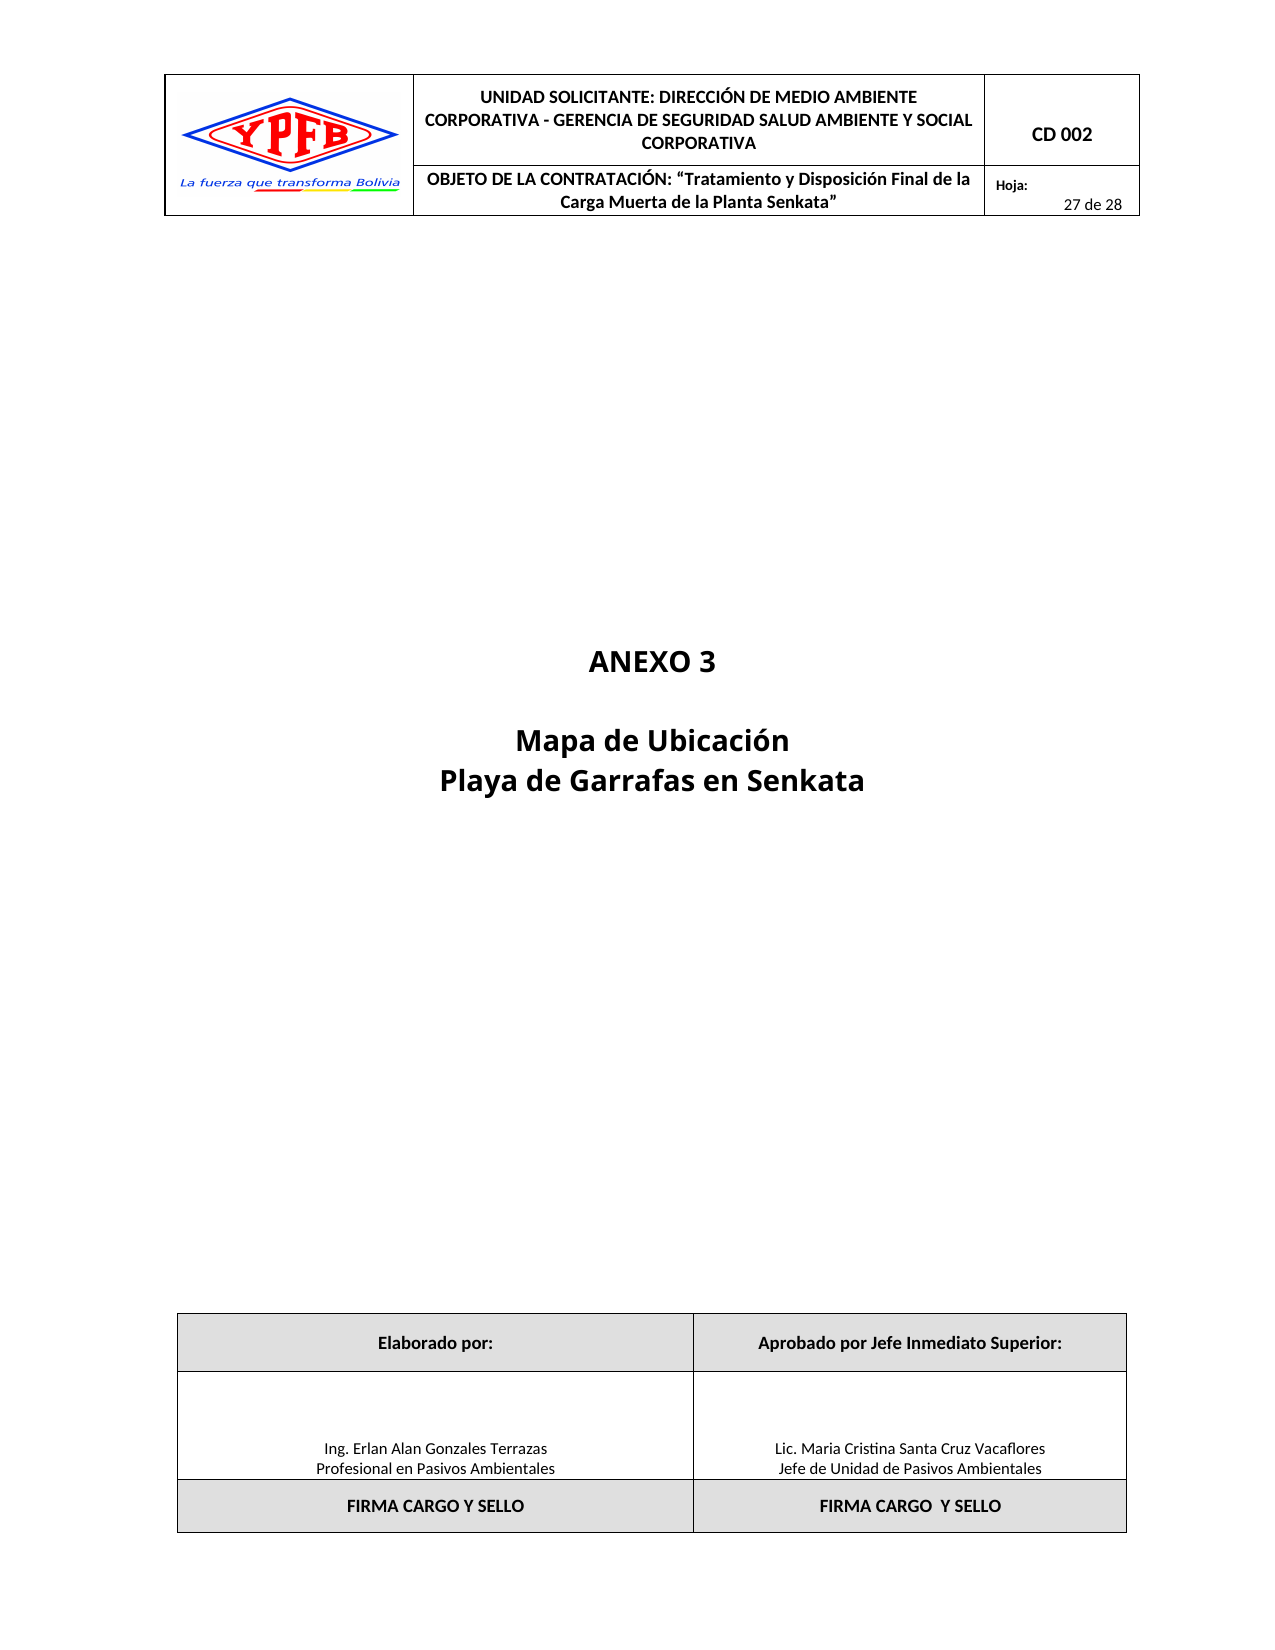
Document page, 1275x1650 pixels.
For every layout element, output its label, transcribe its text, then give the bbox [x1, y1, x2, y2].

text Mapa de Ubicación [177, 721, 1127, 760]
picture [176, 92, 402, 197]
text ANEXO 3 [177, 641, 1127, 681]
text Playa de Garrafas en Senkata [177, 760, 1127, 800]
